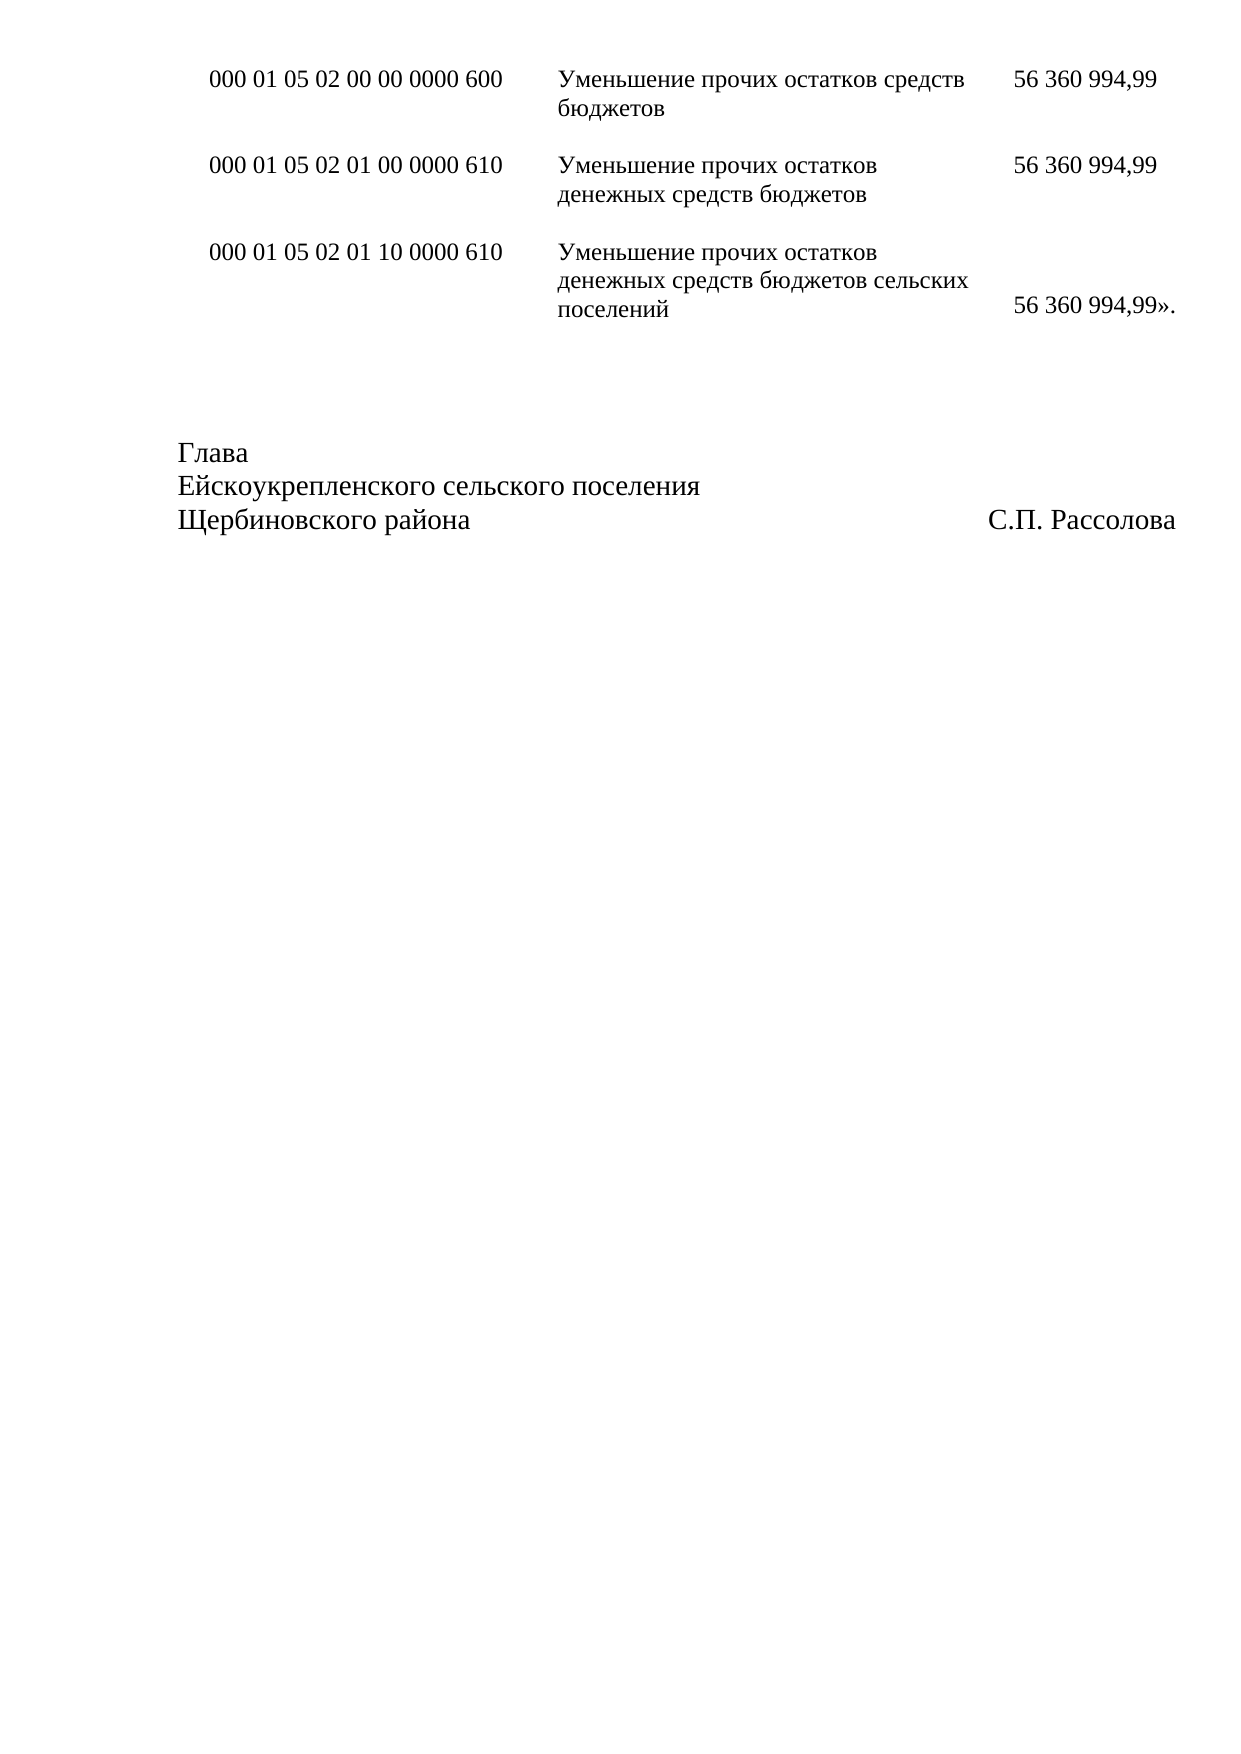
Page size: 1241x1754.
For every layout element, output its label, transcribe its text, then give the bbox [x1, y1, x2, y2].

text Щербиновского района С.П. Рассолова [177, 502, 1181, 536]
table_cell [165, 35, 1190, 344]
text Глава [177, 435, 1181, 468]
text Ейскоукрепленского сельского поселения [177, 468, 1181, 502]
